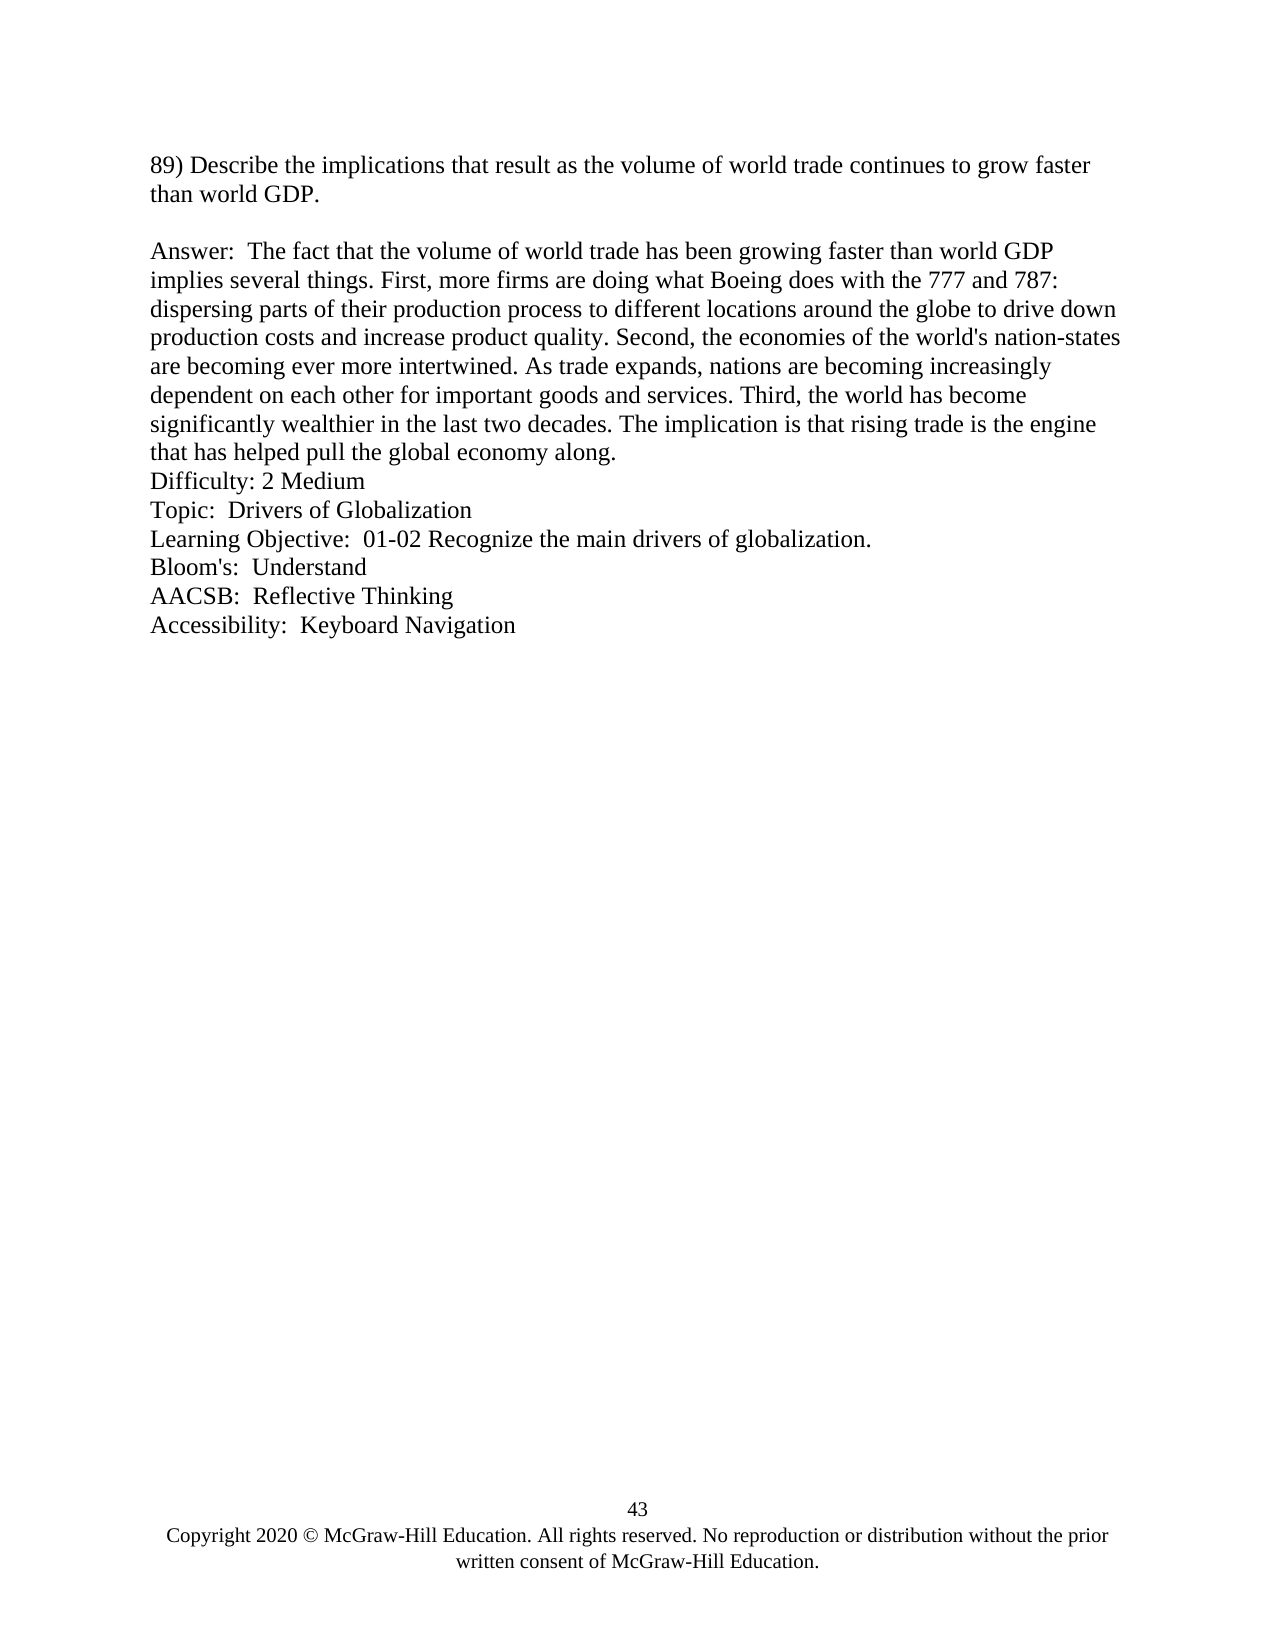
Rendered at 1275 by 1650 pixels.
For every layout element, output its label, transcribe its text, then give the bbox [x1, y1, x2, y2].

text Topic: Drivers of Globalization [150, 495, 1125, 524]
text AACSB: Reflective Thinking [150, 581, 1125, 610]
text Difficulty: 2 Medium [150, 466, 1125, 495]
text Answer: The fact that the volume of world trade has been growing faster than world GDP implies several things. First, more firms are doing what Boeing does with the 777 and 787: dispersing parts of their production process to different locations around the globe to drive down production costs and increase product quality. Second, the economies of the world's nation-states are becoming ever more intertwined. As trade expands, nations are becoming increasingly dependent on each other for important goods and services. Third, the world has become significantly wealthier in the last two decades. The implication is that rising trade is the engine that has helped pull the global economy along. [150, 236, 1125, 466]
text Bloom's: Understand [150, 552, 1125, 581]
text Accessibility: Keyboard Navigation [150, 610, 1125, 639]
text Learning Objective: 01-02 Recognize the main drivers of globalization. [150, 524, 1125, 552]
text 89) Describe the implications that result as the volume of world trade continues to grow faster than world GDP. [150, 150, 1125, 207]
